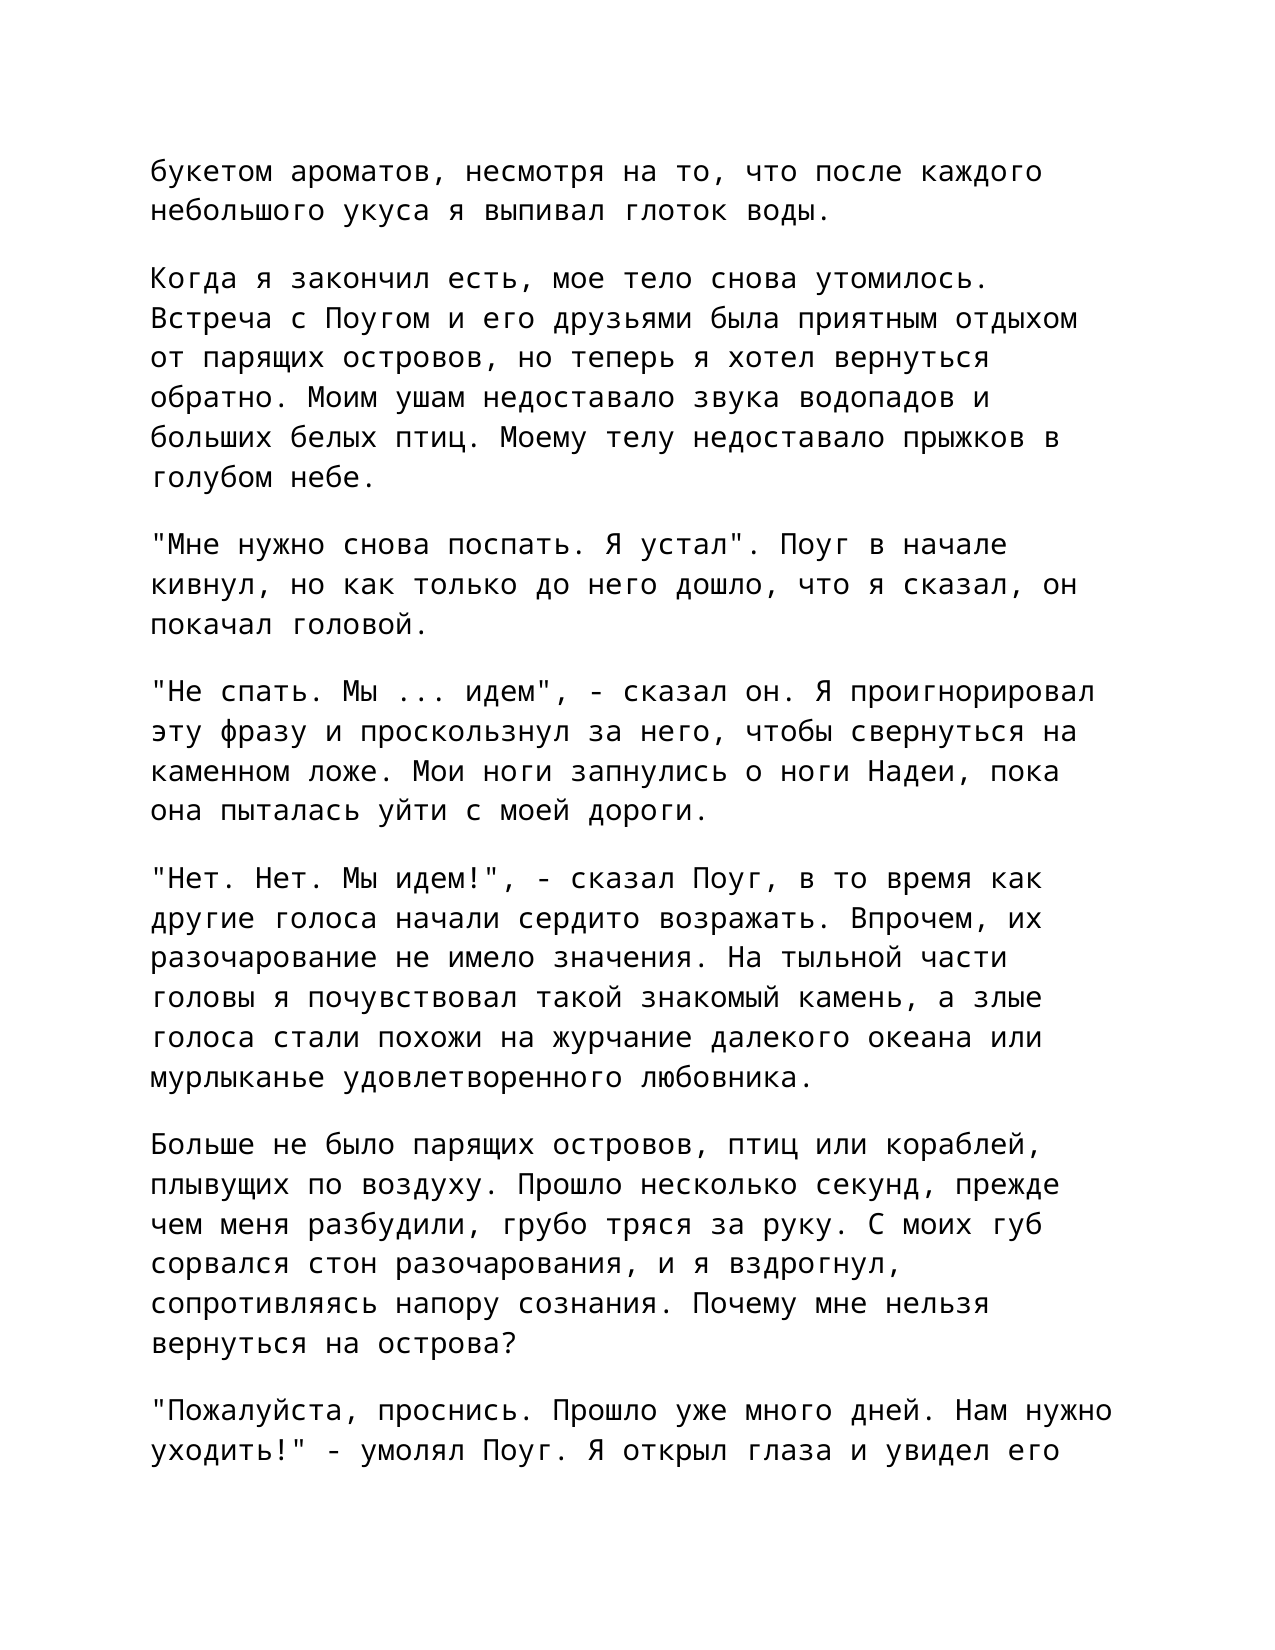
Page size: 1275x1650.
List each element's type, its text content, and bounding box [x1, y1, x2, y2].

text "Не спать. Мы ... идем", - сказал он. Я проигнорировал эту фразу и проскользнул за него, чтобы свернуться на каменном ложе. Мои ноги запнулись о ноги Надеи, пока она пыталась уйти с моей дороги. [150, 671, 1125, 829]
text "Мне нужно снова поспать. Я устал". Поуг в начале кивнул, но как только до него дошло, что я сказал, он покачал головой. [150, 523, 1125, 643]
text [150, 150, 1125, 229]
text Больше не было парящих островов, птиц или кораблей, плывущих по воздуху. Прошло несколько секунд, прежде чем меня разбудили, грубо тряся за руку. С моих губ сорвался стон разочарования, и я вздрогнул, сопротивляясь напору сознания. Почему мне нельзя вернуться на острова? [150, 1123, 1125, 1362]
text "Нет. Нет. Мы идем!", - сказал Поуг, в то время как другие голоса начали сердито возражать. Впрочем, их разочарование не имело значения. На тыльной части головы я почувствовал такой знакомый камень, а злые голоса стали похожи на журчание далекого океана или мурлыканье удовлетворенного любовника. [150, 857, 1125, 1096]
text Когда я закончил есть, мое тело снова утомилось. Встреча с Поугом и его друзьями была приятным отдыхом от парящих островов, но теперь я хотел вернуться обратно. Моим ушам недоставало звука водопадов и больших белых птиц. Моему телу недоставало прыжков в голубом небе. [150, 257, 1125, 496]
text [150, 1390, 1125, 1469]
